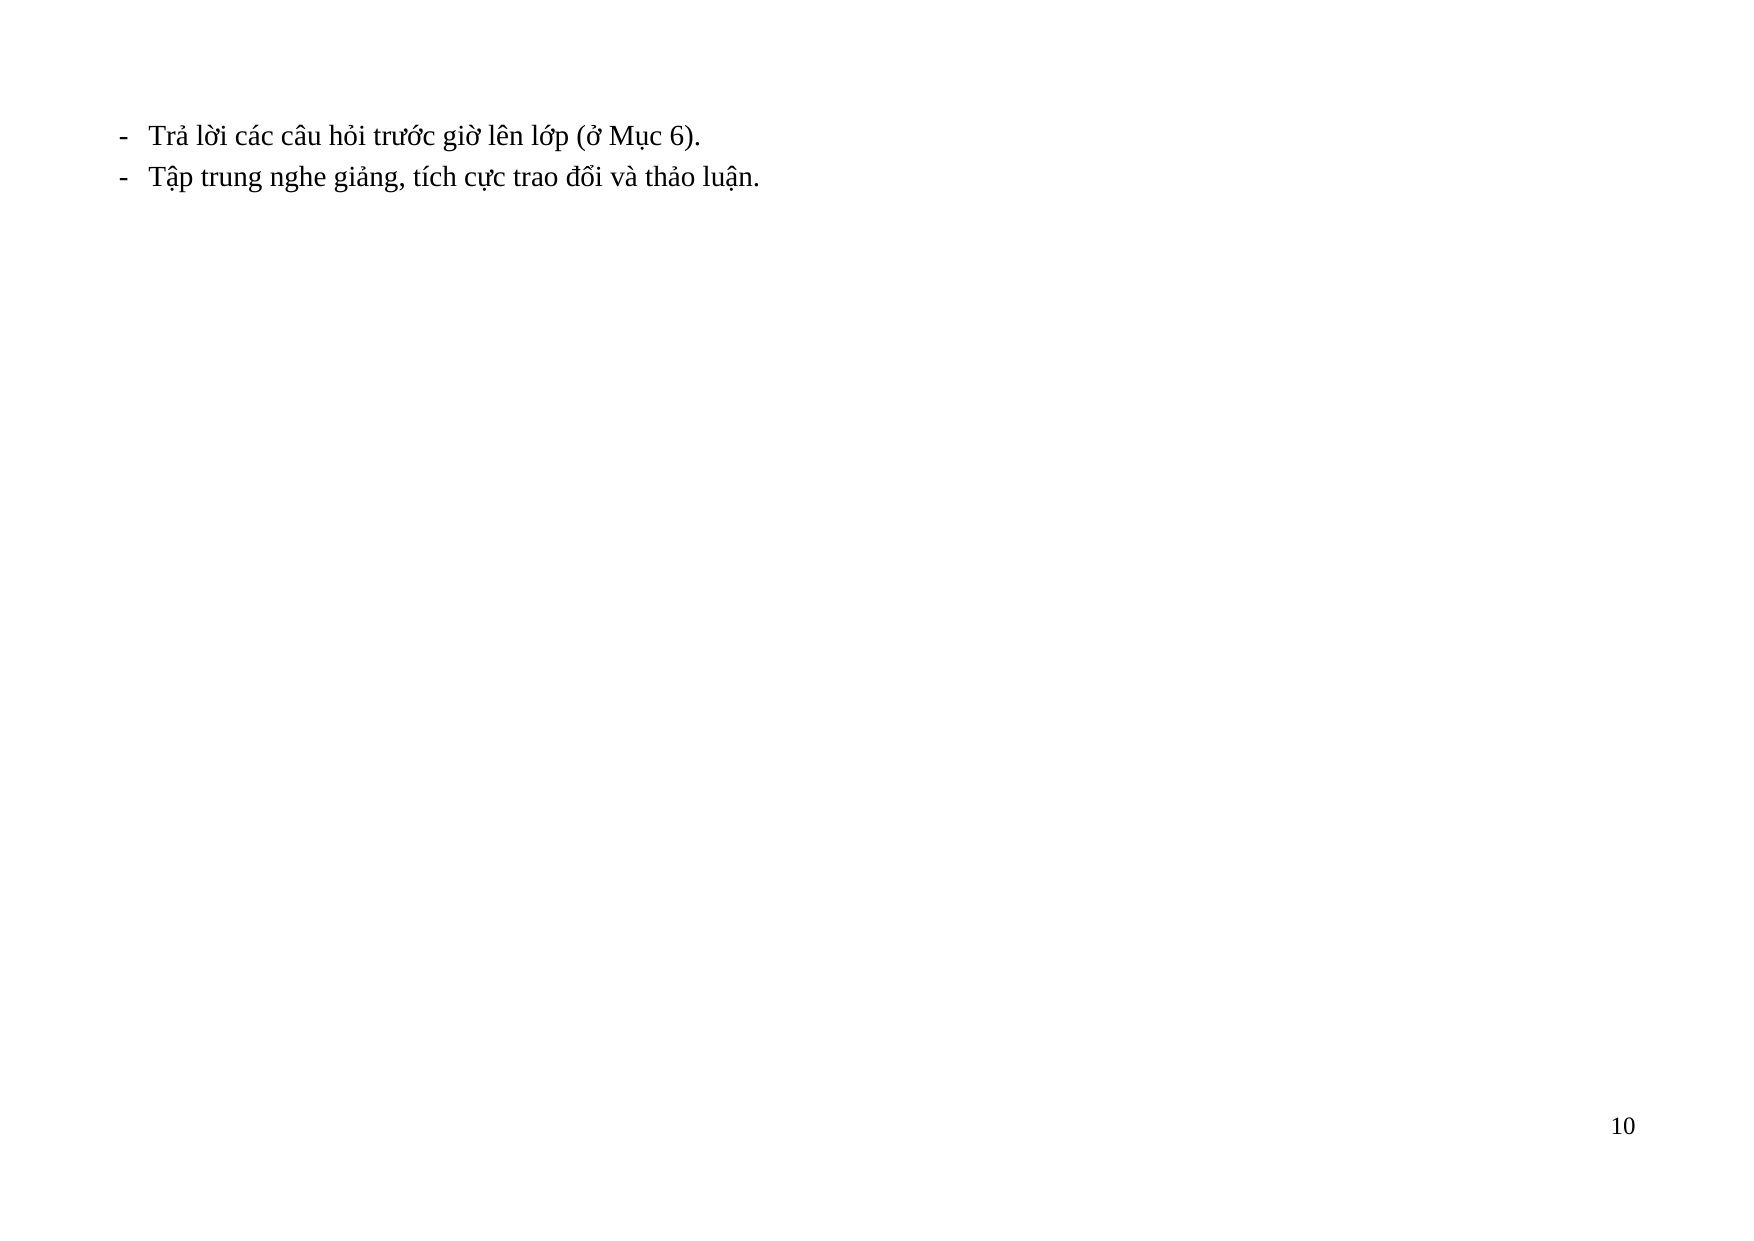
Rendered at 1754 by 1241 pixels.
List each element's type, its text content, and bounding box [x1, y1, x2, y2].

list Trả lời các câu hỏi trước giờ lên lớp (ở Mục 6). [118, 118, 1651, 152]
list Tập trung nghe giảng, tích cực trao đổi và thảo luận. [118, 159, 1651, 193]
